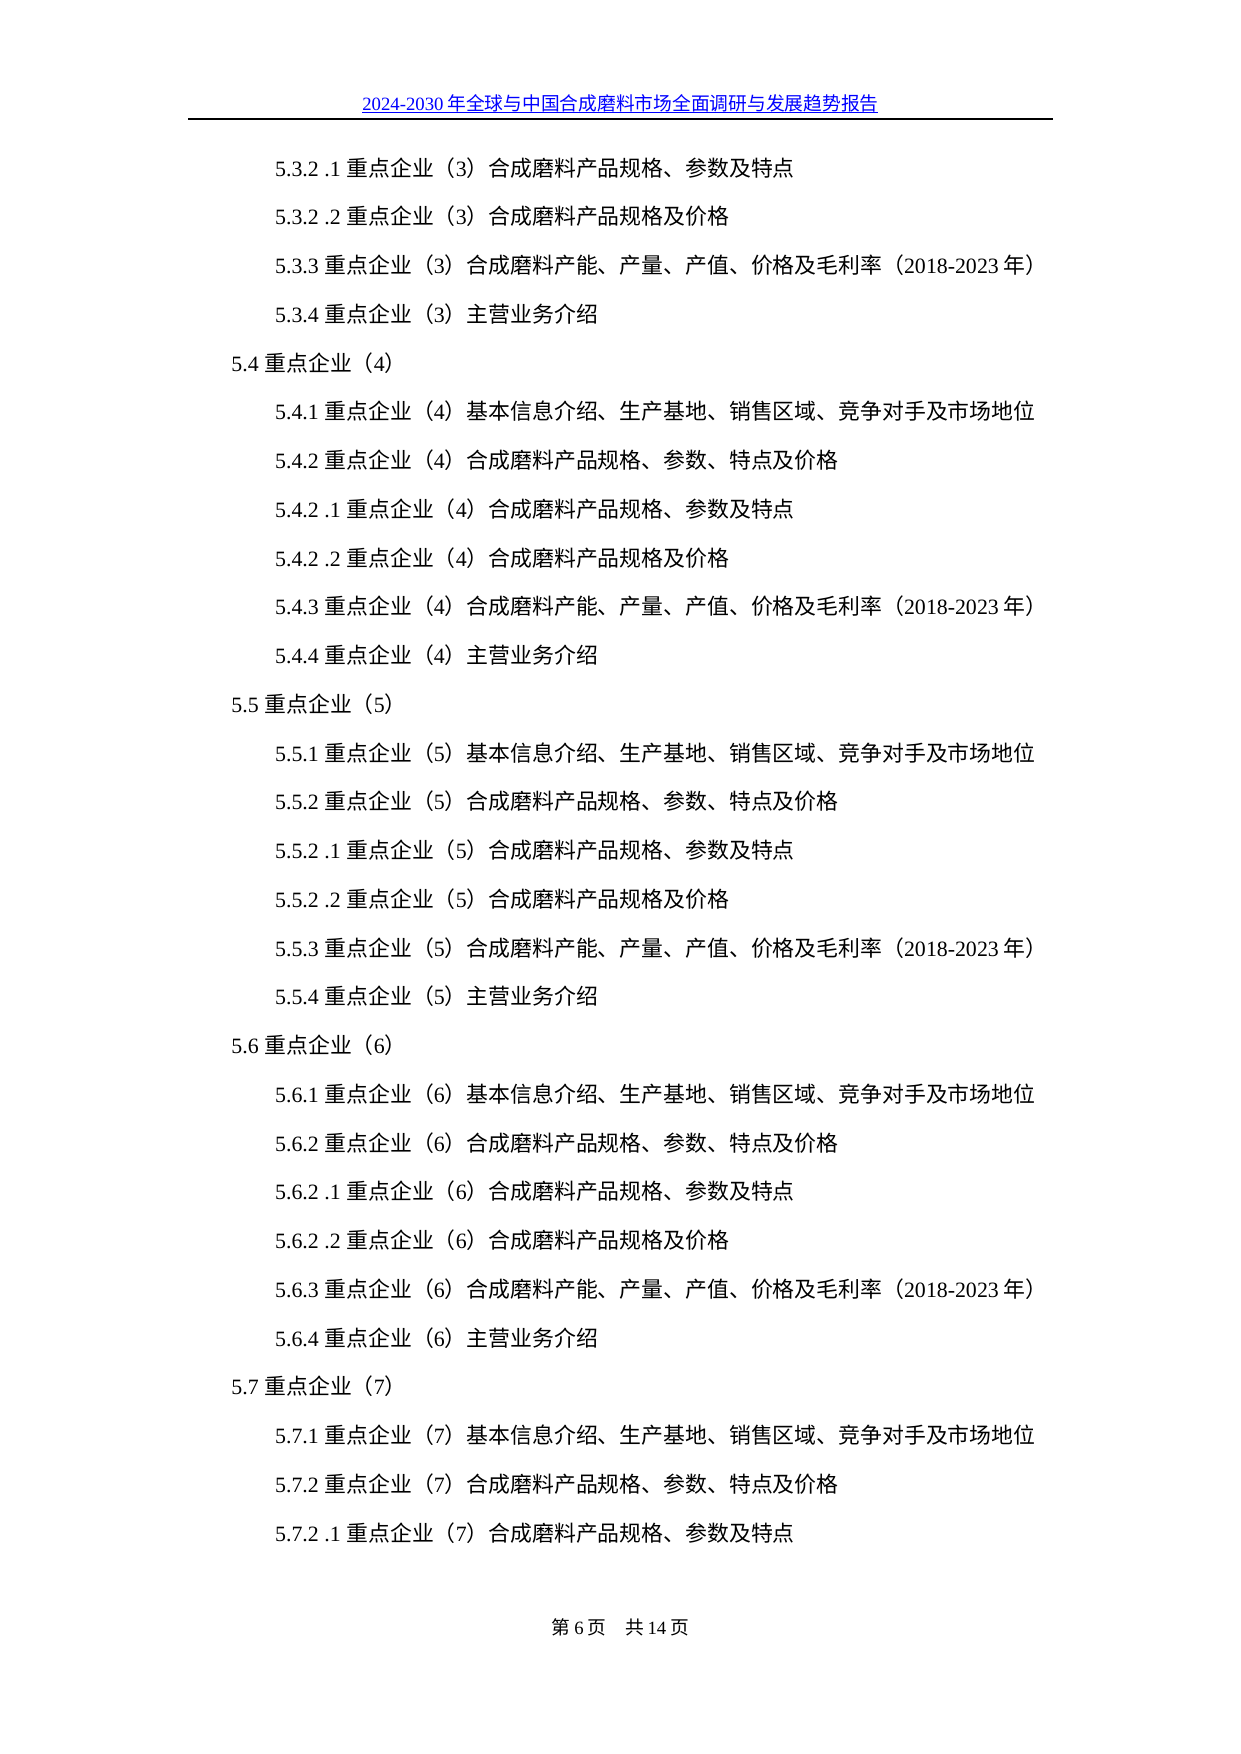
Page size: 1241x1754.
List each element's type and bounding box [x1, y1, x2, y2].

text [187, 150, 1053, 1548]
